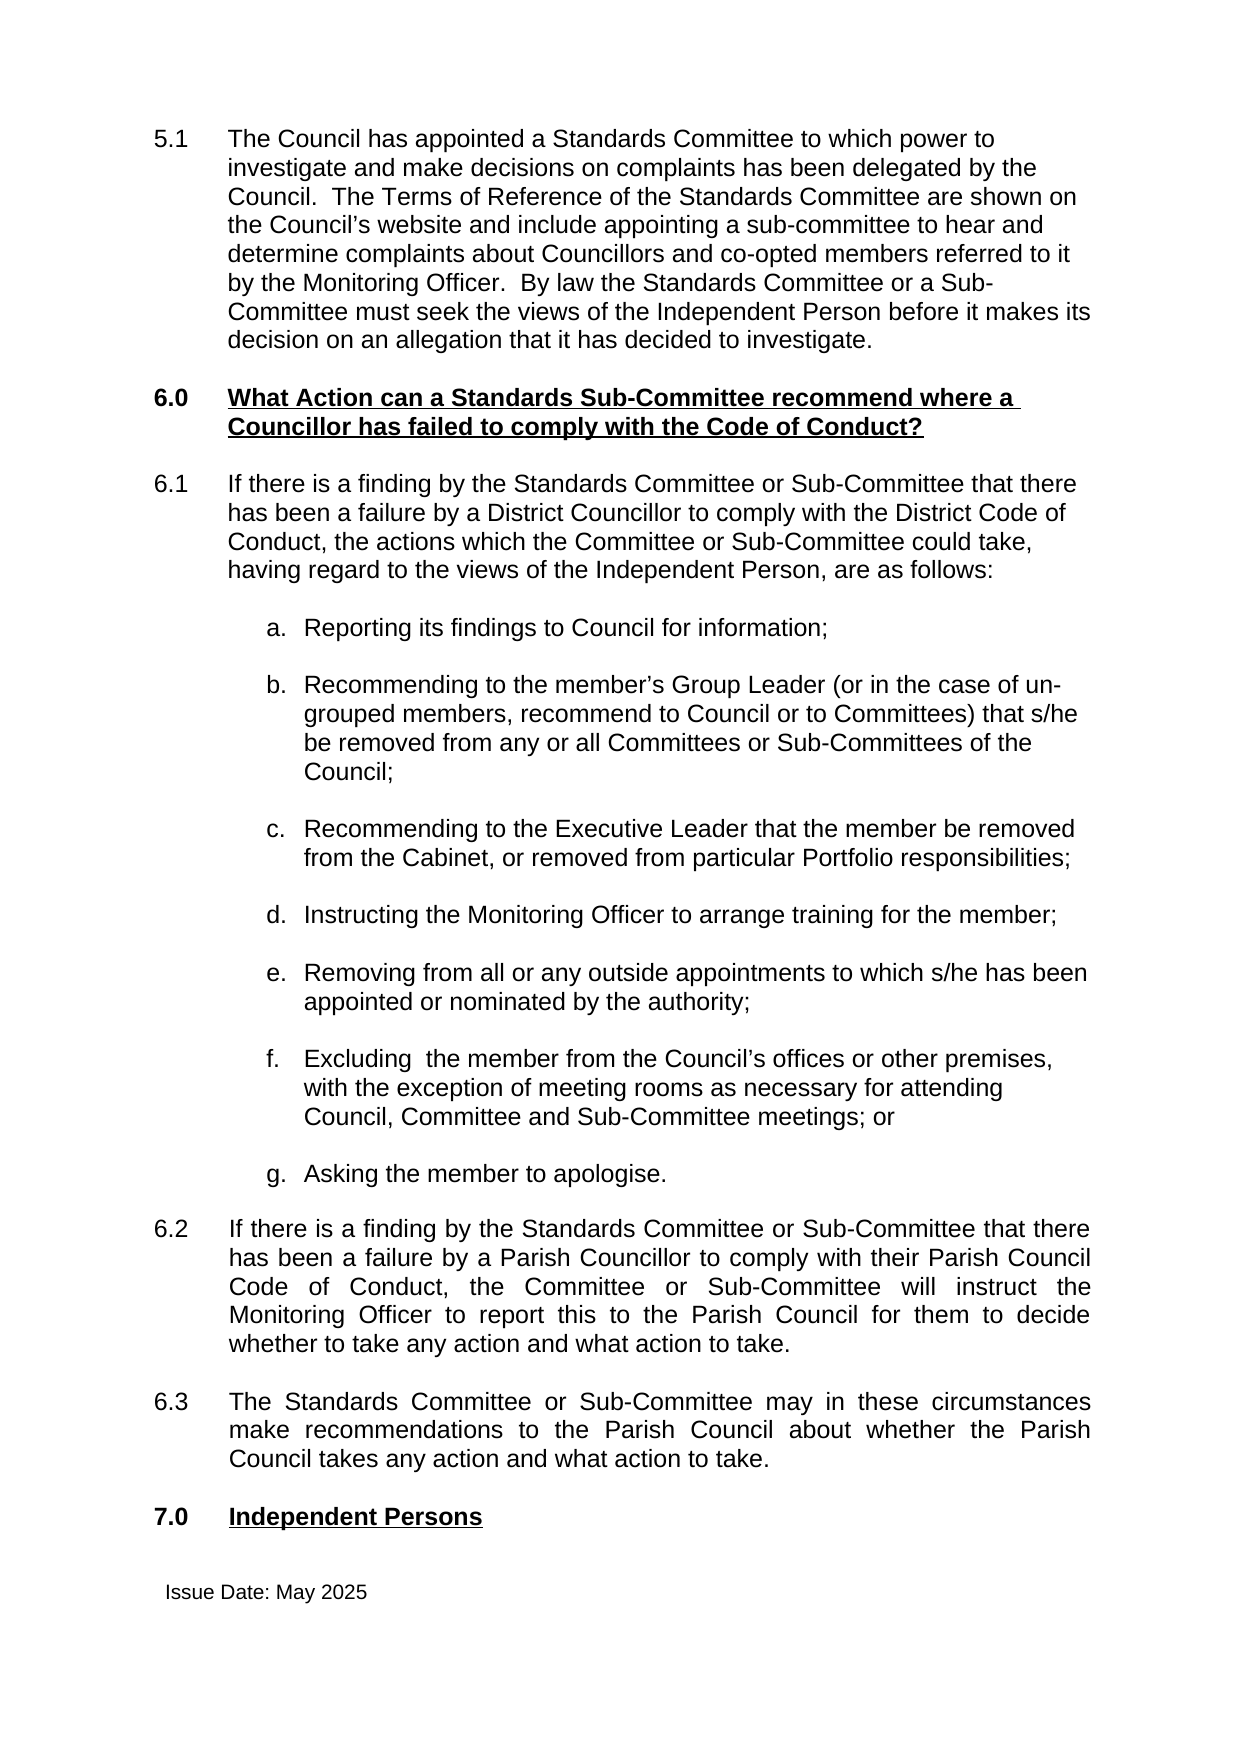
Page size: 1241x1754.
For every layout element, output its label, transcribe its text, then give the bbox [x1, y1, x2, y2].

list Reporting its findings to Council for information; [266, 613, 1092, 642]
list Recommending to the member’s Group Leader (or in the case of un-grouped members, recommend to Council or to Committees) that s/he be removed from any or all Committees or Sub-Committees of the Council; [266, 670, 1092, 785]
list Excluding the member from the Council’s offices or other premises, with the exception of meeting rooms as necessary for attending Council, Committee and Sub-Committee meetings; or [266, 1044, 1092, 1130]
list Recommending to the Executive Leader that the member be removed from the Cabinet, or removed from particular Portfolio responsibilities; [266, 814, 1092, 872]
text 7.0 Independent Persons [153, 1502, 1092, 1530]
list Instructing the Monitoring Officer to arrange training for the member; [266, 900, 1092, 929]
text 6.3 The Standards Committee or Sub-Committee may in these circumstances make recommendations to the Parish Council about whether the Parish Council takes any action and what action to take. [153, 1387, 1092, 1473]
text 6.2 If there is a finding by the Standards Committee or Sub-Committee that there has been a failure by a Parish Councillor to comply with their Parish Council Code of Conduct, the Committee or Sub-Committee will instruct the Monitoring Officer to report this to the Parish Council for them to decide whether to take any action and what action to take. [153, 1214, 1092, 1358]
text 5.1 The Council has appointed a Standards Committee to which power to investigate and make decisions on complaints has been delegated by the Council. The Terms of Reference of the Standards Committee are shown on the Council’s website and include appointing a sub-committee to hear and determine complaints about Councillors and co-opted members referred to it by the Monitoring Officer. By law the Standards Committee or a Sub-Committee must seek the views of the Independent Person before it makes its decision on an allegation that it has decided to investigate. [153, 124, 1092, 354]
text 6.0 What Action can a Standards Sub-Committee recommend where a Councillor has failed to comply with the Code of Conduct? [153, 383, 1092, 440]
text 6.1 If there is a finding by the Standards Committee or Sub-Committee that there has been a failure by a District Councillor to comply with the District Code of Conduct, the actions which the Committee or Sub-Committee could take, having regard to the views of the Independent Person, are as follows: [153, 469, 1092, 584]
list Asking the member to apologise. [266, 1159, 1092, 1188]
list Removing from all or any outside appointments to which s/he has been appointed or nominated by the authority; [266, 958, 1092, 1015]
